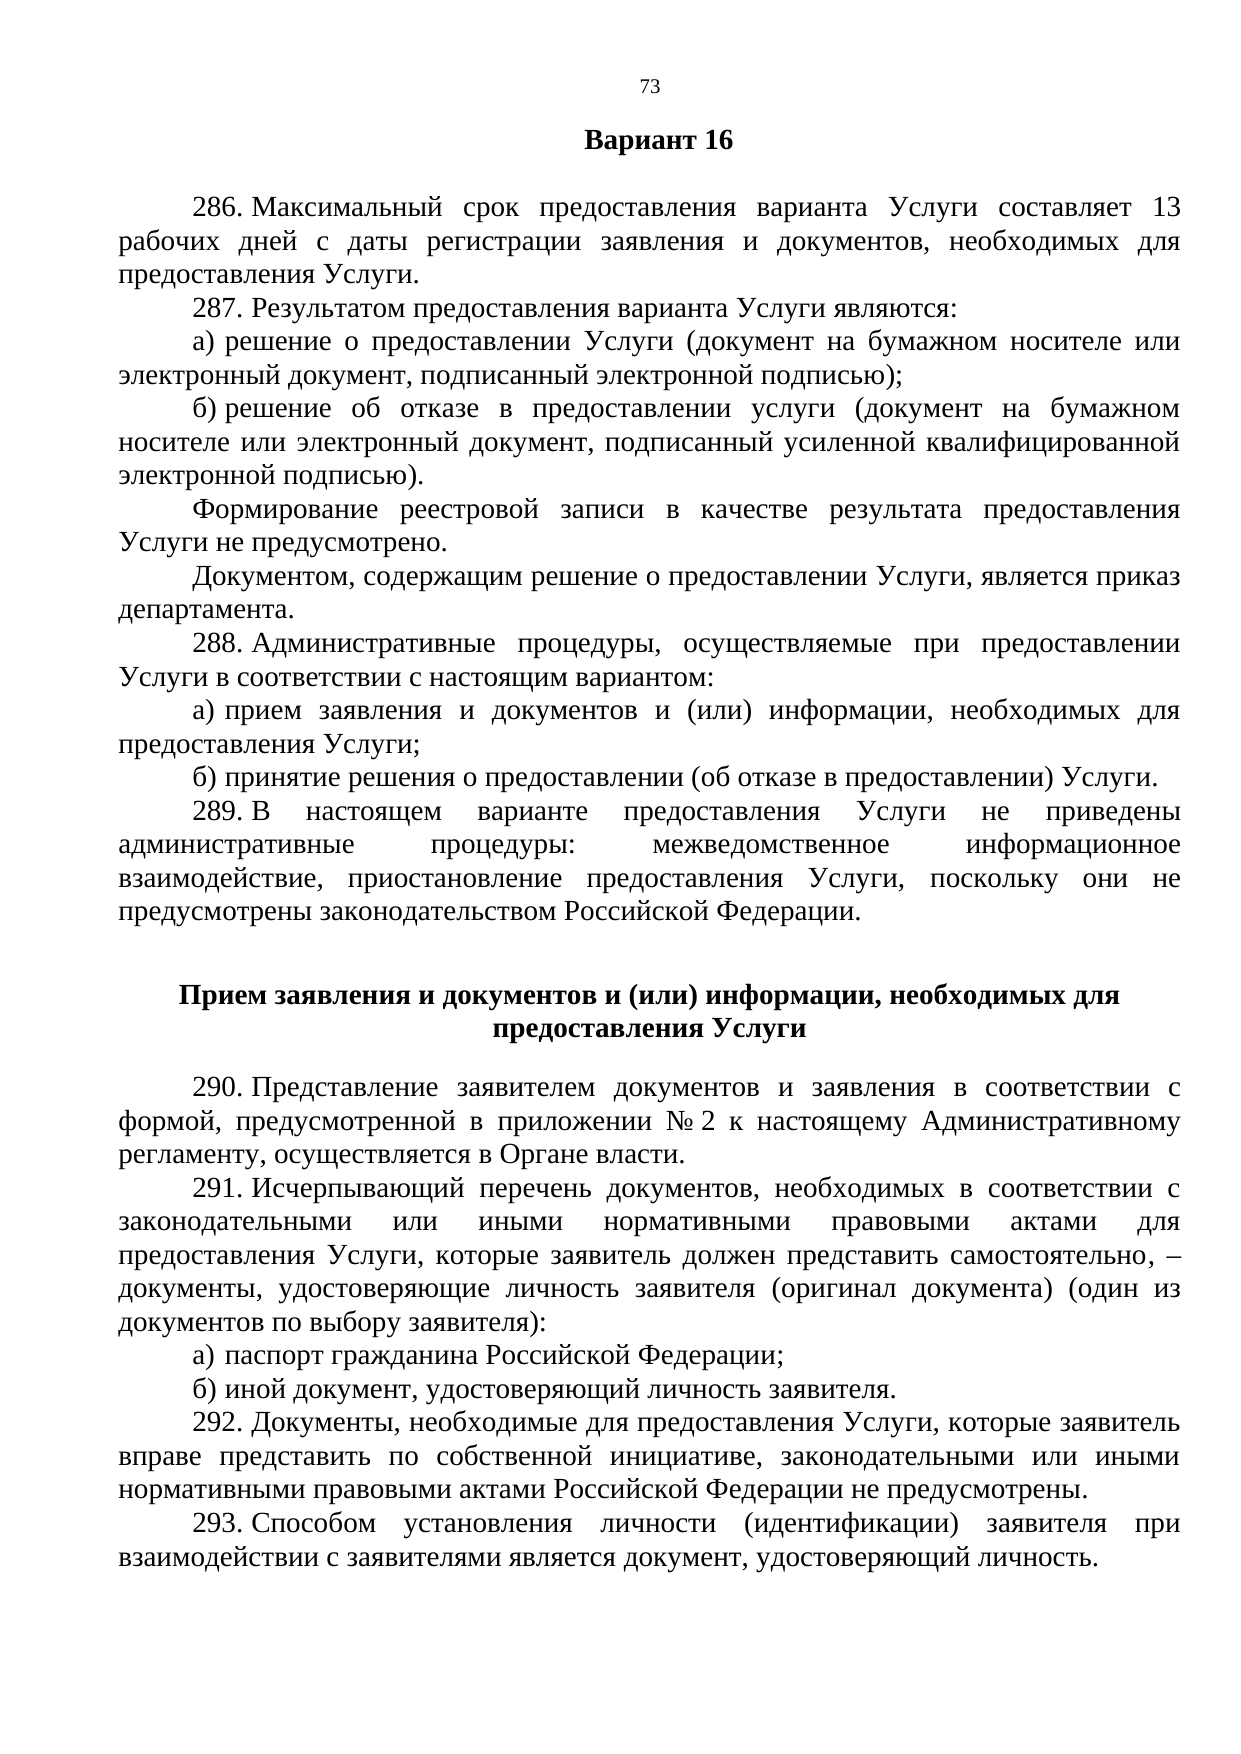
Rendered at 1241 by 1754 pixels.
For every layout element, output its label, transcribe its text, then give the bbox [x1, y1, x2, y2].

list решение о предоставлении Услуги (документ на бумажном носителе или электронный документ, подписанный электронной подписью); [118, 323, 1181, 390]
list В настоящем варианте предоставления Услуги не приведены административные процедуры: межведомственное информационное взаимодействие, приостановление предоставления Услуги, поскольку они не предусмотрены законодательством Российской Федерации. [118, 793, 1181, 927]
list Административные процедуры, осуществляемые при предоставлении Услуги в соответствии с настоящим вариантом: [118, 625, 1181, 692]
list иной документ, удостоверяющий личность заявителя. [118, 1371, 1181, 1404]
text Документом, содержащим решение о предоставлении Услуги, является приказ департамента. [118, 558, 1181, 625]
text Прием заявления и документов и (или) информации, необходимых для предоставления Услуги [118, 977, 1181, 1044]
list Представление заявителем документов и заявления в соответствии с формой, предусмотренной в приложении № 2 к настоящему Административному регламенту, осуществляется в Органе власти. [118, 1069, 1181, 1170]
list Документы, необходимые для предоставления Услуги, которые заявитель вправе представить по собственной инициативе, законодательными или иными нормативными правовыми актами Российской Федерации не предусмотрены. [118, 1404, 1181, 1505]
list Максимальный срок предоставления варианта Услуги составляет 13 рабочих дней с даты регистрации заявления и документов, необходимых для предоставления Услуги. [118, 189, 1181, 290]
list Результатом предоставления варианта Услуги являются: [118, 290, 1181, 323]
list паспорт гражданина Российской Федерации; [118, 1337, 1181, 1371]
list прием заявления и документов и (или) информации, необходимых для предоставления Услуги; [118, 692, 1181, 759]
list решение об отказе в предоставлении услуги (документ на бумажном носителе или электронный документ, подписанный усиленной квалифицированной электронной подписью). [118, 390, 1181, 491]
list Исчерпывающий перечень документов, необходимых в соответствии с законодательными или иными нормативными правовыми актами для предоставления Услуги, которые заявитель должен представить самостоятельно, – документы, удостоверяющие личность заявителя (оригинал документа) (один из документов по выбору заявителя): [118, 1170, 1181, 1337]
list Способом установления личности (идентификации) заявителя при взаимодействии с заявителями является документ, удостоверяющий личность. [118, 1505, 1181, 1572]
list принятие решения о предоставлении (об отказе в предоставлении) Услуги. [118, 759, 1181, 793]
text Формирование реестровой записи в качестве результата предоставления Услуги не предусмотрено. [118, 491, 1181, 558]
